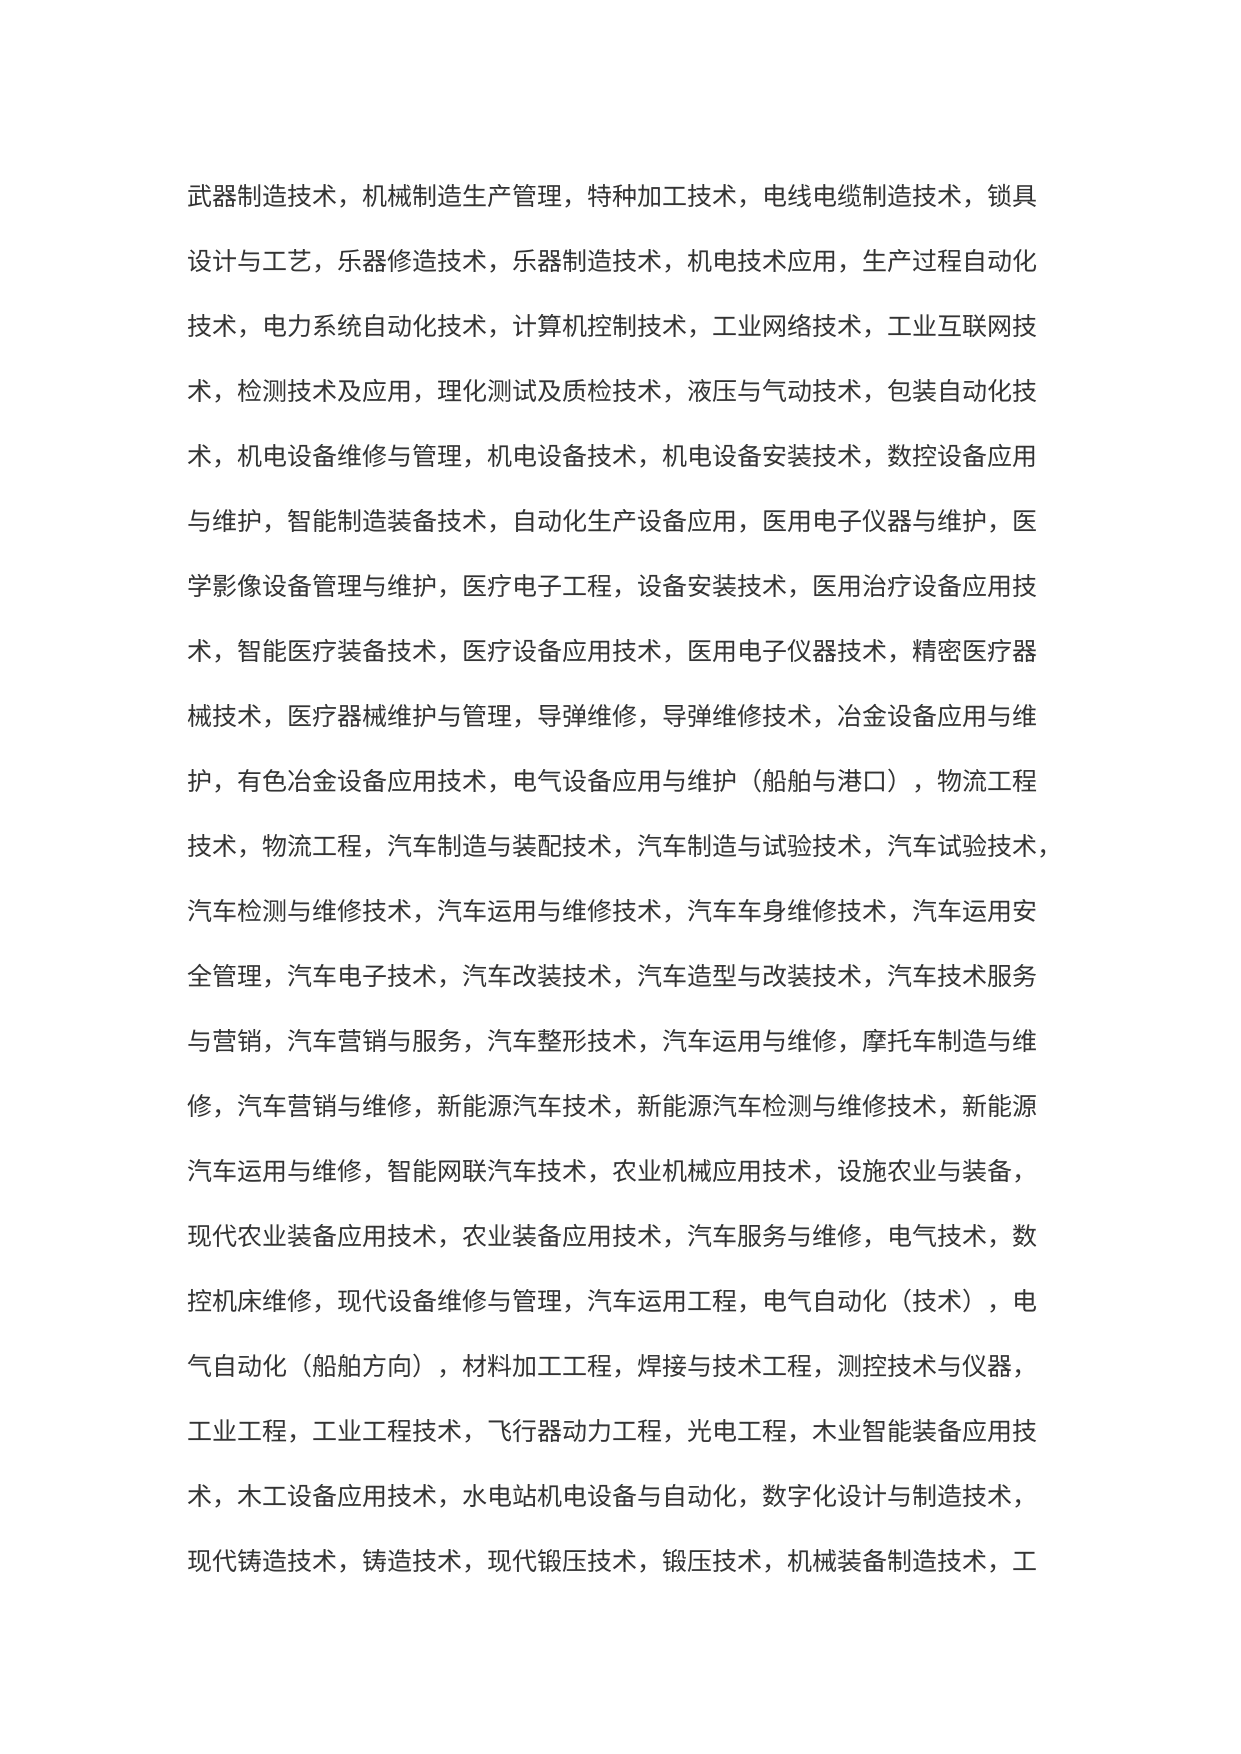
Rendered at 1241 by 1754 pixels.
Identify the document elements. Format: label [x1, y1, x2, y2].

text [187, 162, 1053, 1592]
